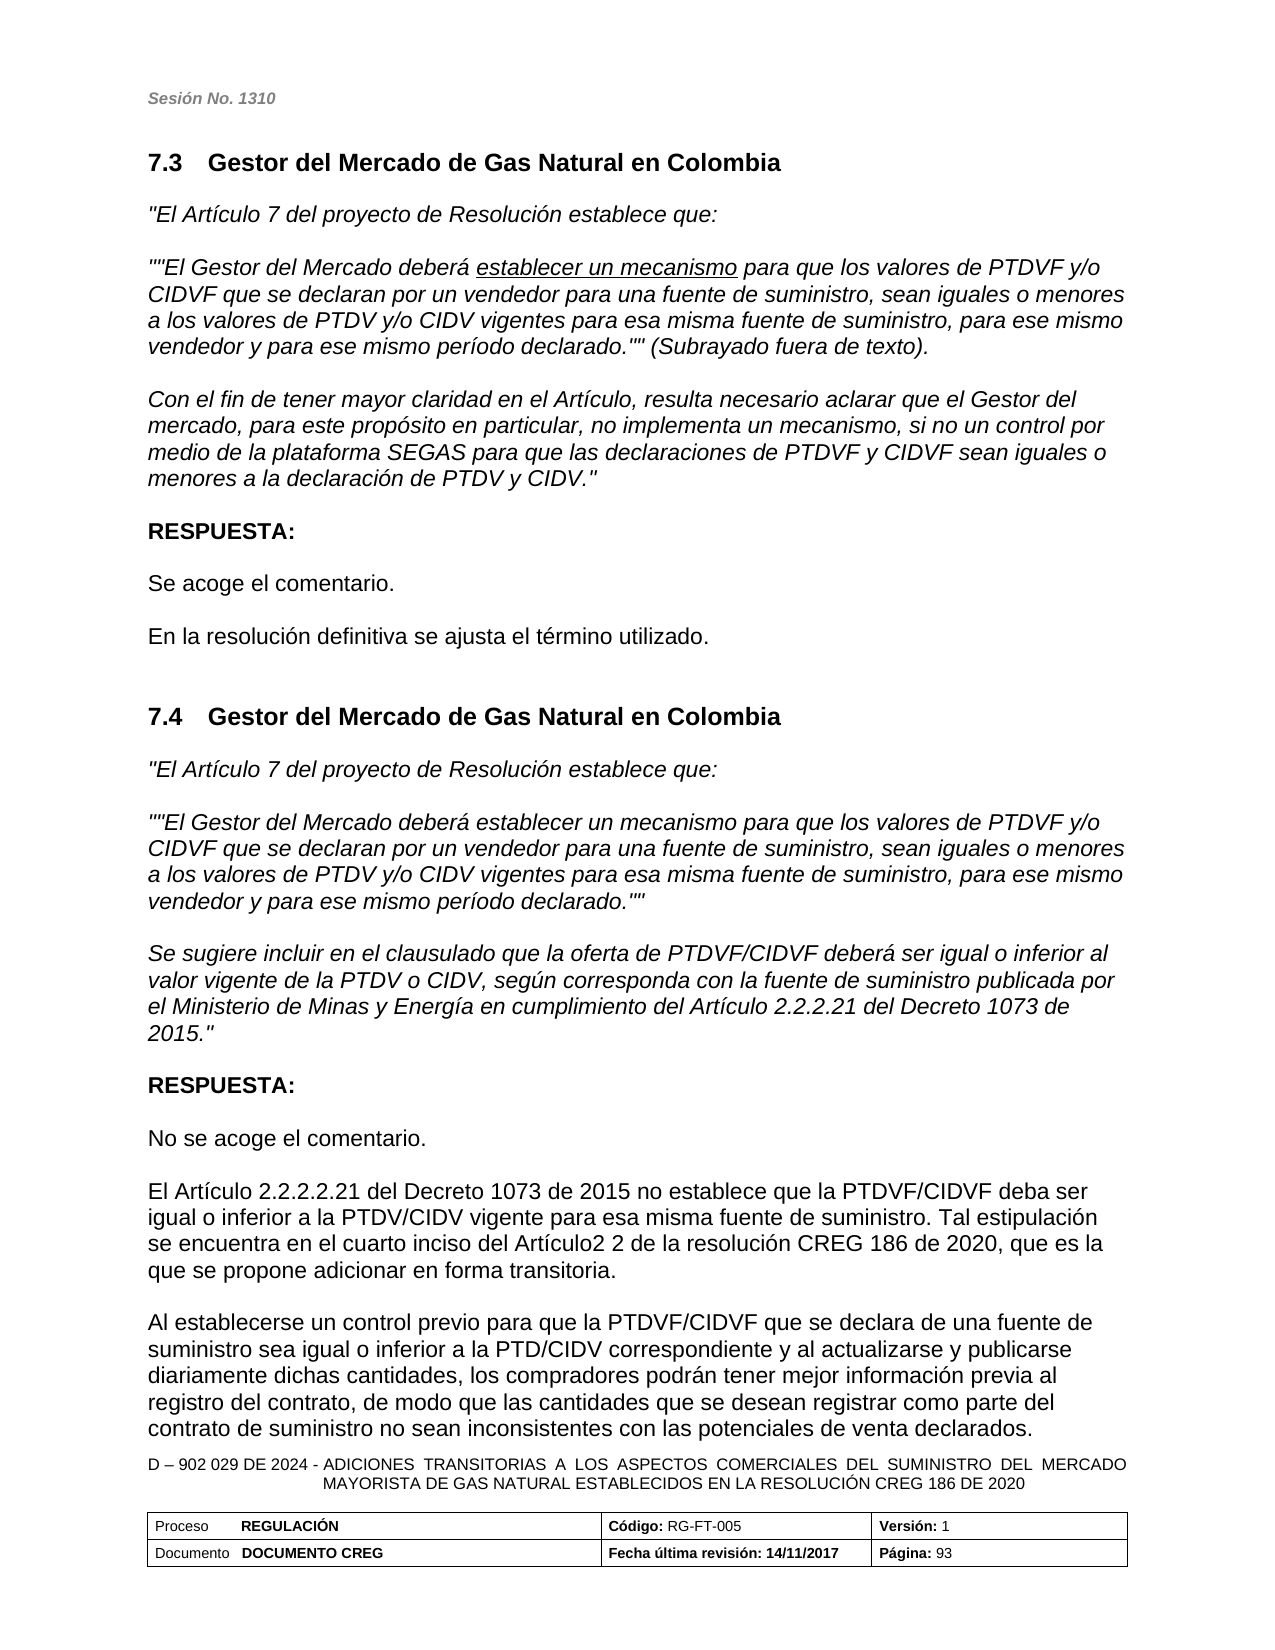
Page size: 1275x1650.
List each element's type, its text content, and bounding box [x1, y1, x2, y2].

text "El Artículo 7 del proyecto de Resolución establece que: [148, 756, 1127, 782]
subtitle Gestor del Mercado de Gas Natural en Colombia [148, 702, 1127, 731]
text "El Artículo 7 del proyecto de Resolución establece que: [148, 201, 1127, 228]
text El Artículo 2.2.2.2.21 del Decreto 1073 de 2015 no establece que la PTDVF/CIDVF deba ser igual o inferior a la PTDV/CIDV vigente para esa misma fuente de suministro. Tal estipulación se encuentra en el cuarto inciso del Artículo2 2 de la resolución CREG 186 de 2020, que es la que se propone adicionar en forma transitoria. [148, 1178, 1127, 1283]
subtitle Gestor del Mercado de Gas Natural en Colombia [148, 148, 1127, 176]
text ""El Gestor del Mercado deberá establecer un mecanismo para que los valores de PTDVF y/o CIDVF que se declaran por un vendedor para una fuente de suministro, sean iguales o menores a los valores de PTDV y/o CIDV vigentes para esa misma fuente de suministro, para ese mismo vendedor y para ese mismo período declarado."" [148, 809, 1127, 914]
text RESPUESTA: [148, 1072, 1127, 1098]
text Al establecerse un control previo para que la PTDVF/CIDVF que se declara de una fuente de suministro sea igual o inferior a la PTD/CIDV correspondiente y al actualizarse y publicarse diariamente dichas cantidades, los compradores podrán tener mejor información previa al registro del contrato, de modo que las cantidades que se desean registrar como parte del contrato de suministro no sean inconsistentes con las potenciales de venta declarados. [148, 1309, 1127, 1441]
text Con el fin de tener mayor claridad en el Artículo, resulta necesario aclarar que el Gestor del mercado, para este propósito en particular, no implementa un mecanismo, si no un control por medio de la plataforma SEGAS para que las declaraciones de PTDVF y CIDVF sean iguales o menores a la declaración de PTDV y CIDV." [148, 386, 1127, 491]
text En la resolución definitiva se ajusta el término utilizado. [148, 623, 1127, 649]
text Se sugiere incluir en el clausulado que la oferta de PTDVF/CIDVF deberá ser igual o inferior al valor vigente de la PTDV o CIDV, según corresponda con la fuente de suministro publicada por el Ministerio de Minas y Energía en cumplimiento del Artículo 2.2.2.21 del Decreto 1073 de 2015." [148, 940, 1127, 1046]
text No se acoge el comentario. [148, 1125, 1127, 1151]
text RESPUESTA: [148, 518, 1127, 544]
text ""El Gestor del Mercado deberá establecer un mecanismo para que los valores de PTDVF y/o CIDVF que se declaran por un vendedor para una fuente de suministro, sean iguales o menores a los valores de PTDV y/o CIDV vigentes para esa misma fuente de suministro, para ese mismo vendedor y para ese mismo período declarado."" (Subrayado fuera de texto). [148, 254, 1127, 359]
text Se acoge el comentario. [148, 570, 1127, 597]
